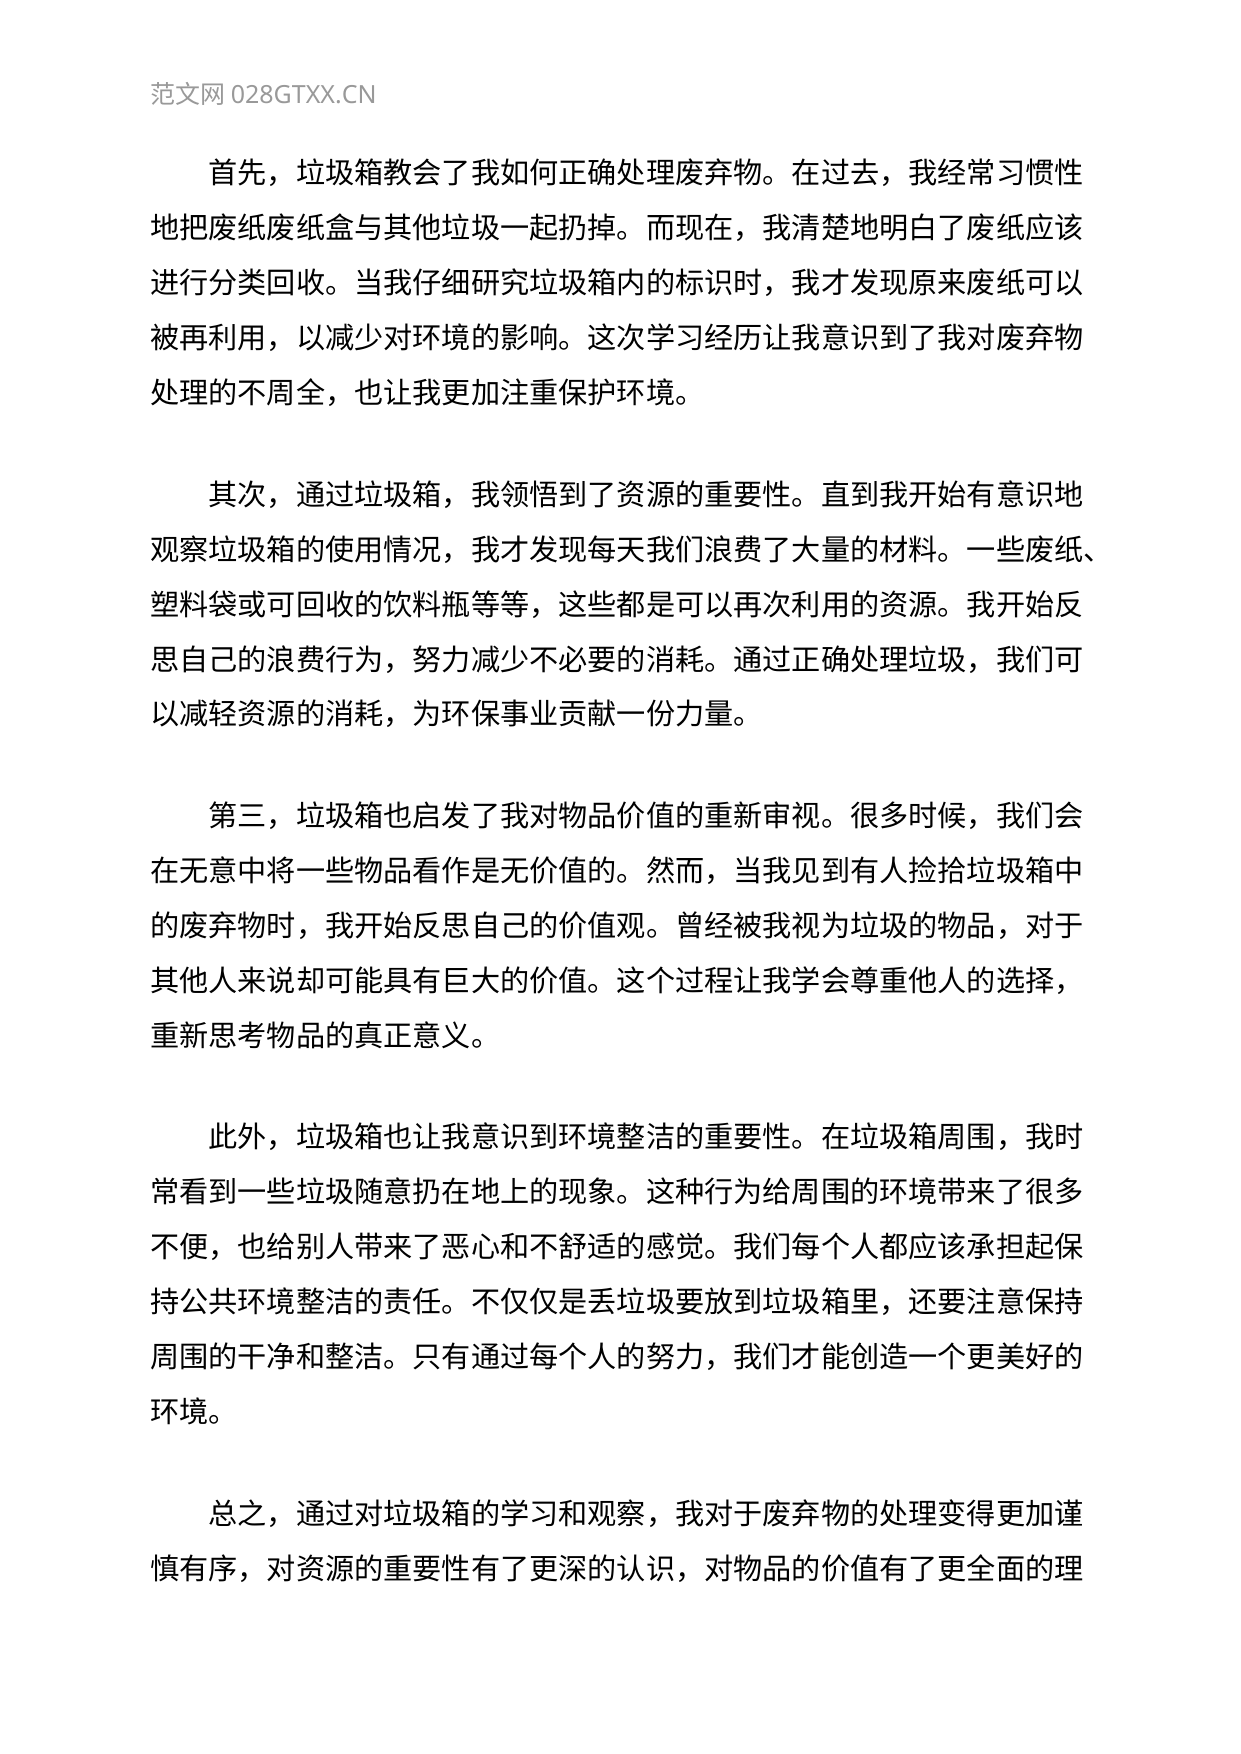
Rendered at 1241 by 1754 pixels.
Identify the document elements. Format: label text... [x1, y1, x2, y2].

text 第三，垃圾箱也启发了我对物品价值的重新审视。很多时候，我们会在无意中将一些物品看作是无价值的。然而，当我见到有人捡拾垃圾箱中的废弃物时，我开始反思自己的价值观。曾经被我视为垃圾的物品，对于其他人来说却可能具有巨大的价值。这个过程让我学会尊重他人的选择，重新思考物品的真正意义。 [150, 793, 1090, 1054]
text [150, 1490, 1090, 1587]
text 其次，通过垃圾箱，我领悟到了资源的重要性。直到我开始有意识地观察垃圾箱的使用情况，我才发现每天我们浪费了大量的材料。一些废纸、塑料袋或可回收的饮料瓶等等，这些都是可以再次利用的资源。我开始反思自己的浪费行为，努力减少不必要的消耗。通过正确处理垃圾，我们可以减轻资源的消耗，为环保事业贡献一份力量。 [150, 471, 1090, 733]
text 首先，垃圾箱教会了我如何正确处理废弃物。在过去，我经常习惯性地把废纸废纸盒与其他垃圾一起扔掉。而现在，我清楚地明白了废纸应该进行分类回收。当我仔细研究垃圾箱内的标识时，我才发现原来废纸可以被再利用，以减少对环境的影响。这次学习经历让我意识到了我对废弃物处理的不周全，也让我更加注重保护环境。 [150, 150, 1090, 412]
text 此外，垃圾箱也让我意识到环境整洁的重要性。在垃圾箱周围，我时常看到一些垃圾随意扔在地上的现象。这种行为给周围的环境带来了很多不便，也给别人带来了恶心和不舒适的感觉。我们每个人都应该承担起保持公共环境整洁的责任。不仅仅是丢垃圾要放到垃圾箱里，还要注意保持周围的干净和整洁。只有通过每个人的努力，我们才能创造一个更美好的环境。 [150, 1114, 1090, 1431]
